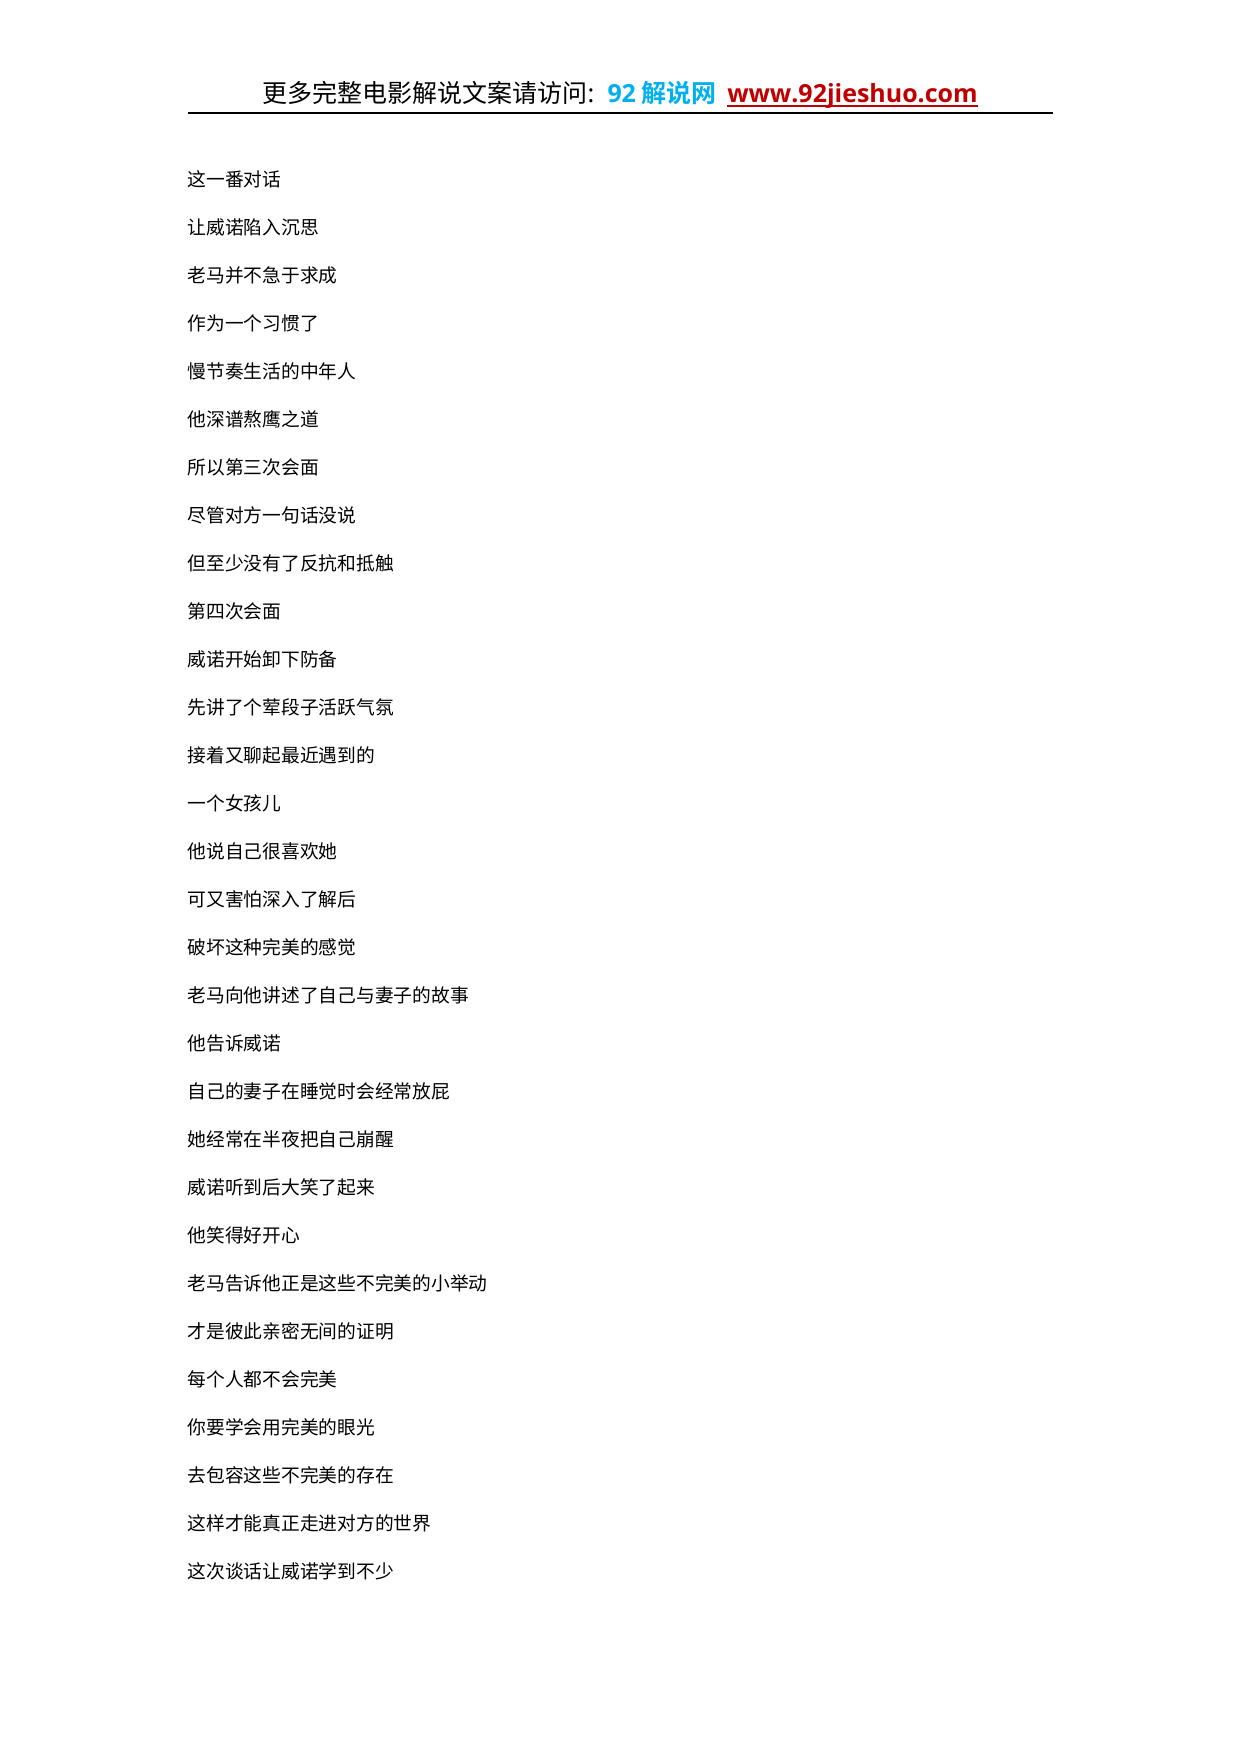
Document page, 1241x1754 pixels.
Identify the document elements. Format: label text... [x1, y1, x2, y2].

text 这样才能真正走进对方的世界 [187, 1509, 1053, 1536]
text 慢节奏生活的中年人 [187, 357, 1053, 384]
text 才是彼此亲密无间的证明 [187, 1317, 1053, 1344]
text 一个女孩儿 [187, 789, 1053, 816]
text 破坏这种完美的感觉 [187, 933, 1053, 960]
text 作为一个习惯了 [187, 308, 1053, 336]
text 他笑得好开心 [187, 1221, 1053, 1248]
text 这一番对话 [187, 164, 1053, 192]
text 她经常在半夜把自己崩醒 [187, 1125, 1053, 1152]
text 可又害怕深入了解后 [187, 885, 1053, 912]
text 自己的妻子在睡觉时会经常放屁 [187, 1077, 1053, 1104]
text 先讲了个荤段子活跃气氛 [187, 693, 1053, 720]
text 这次谈话让威诺学到不少 [187, 1557, 1053, 1584]
text 威诺开始卸下防备 [187, 645, 1053, 672]
text 去包容这些不完美的存在 [187, 1461, 1053, 1488]
text 他说自己很喜欢她 [187, 837, 1053, 864]
text 老马向他讲述了自己与妻子的故事 [187, 981, 1053, 1008]
text 威诺听到后大笑了起来 [187, 1173, 1053, 1200]
text 所以第三次会面 [187, 453, 1053, 480]
text 接着又聊起最近遇到的 [187, 741, 1053, 768]
text 但至少没有了反抗和抵触 [187, 549, 1053, 576]
text 他深谱熬鹰之道 [187, 404, 1053, 432]
text 你要学会用完美的眼光 [187, 1413, 1053, 1440]
text 每个人都不会完美 [187, 1365, 1053, 1392]
text 老马告诉他正是这些不完美的小举动 [187, 1269, 1053, 1296]
text 尽管对方一句话没说 [187, 501, 1053, 528]
text 让威诺陷入沉思 [187, 212, 1053, 240]
text 第四次会面 [187, 597, 1053, 624]
text 他告诉威诺 [187, 1029, 1053, 1056]
text 老马并不急于求成 [187, 261, 1053, 288]
